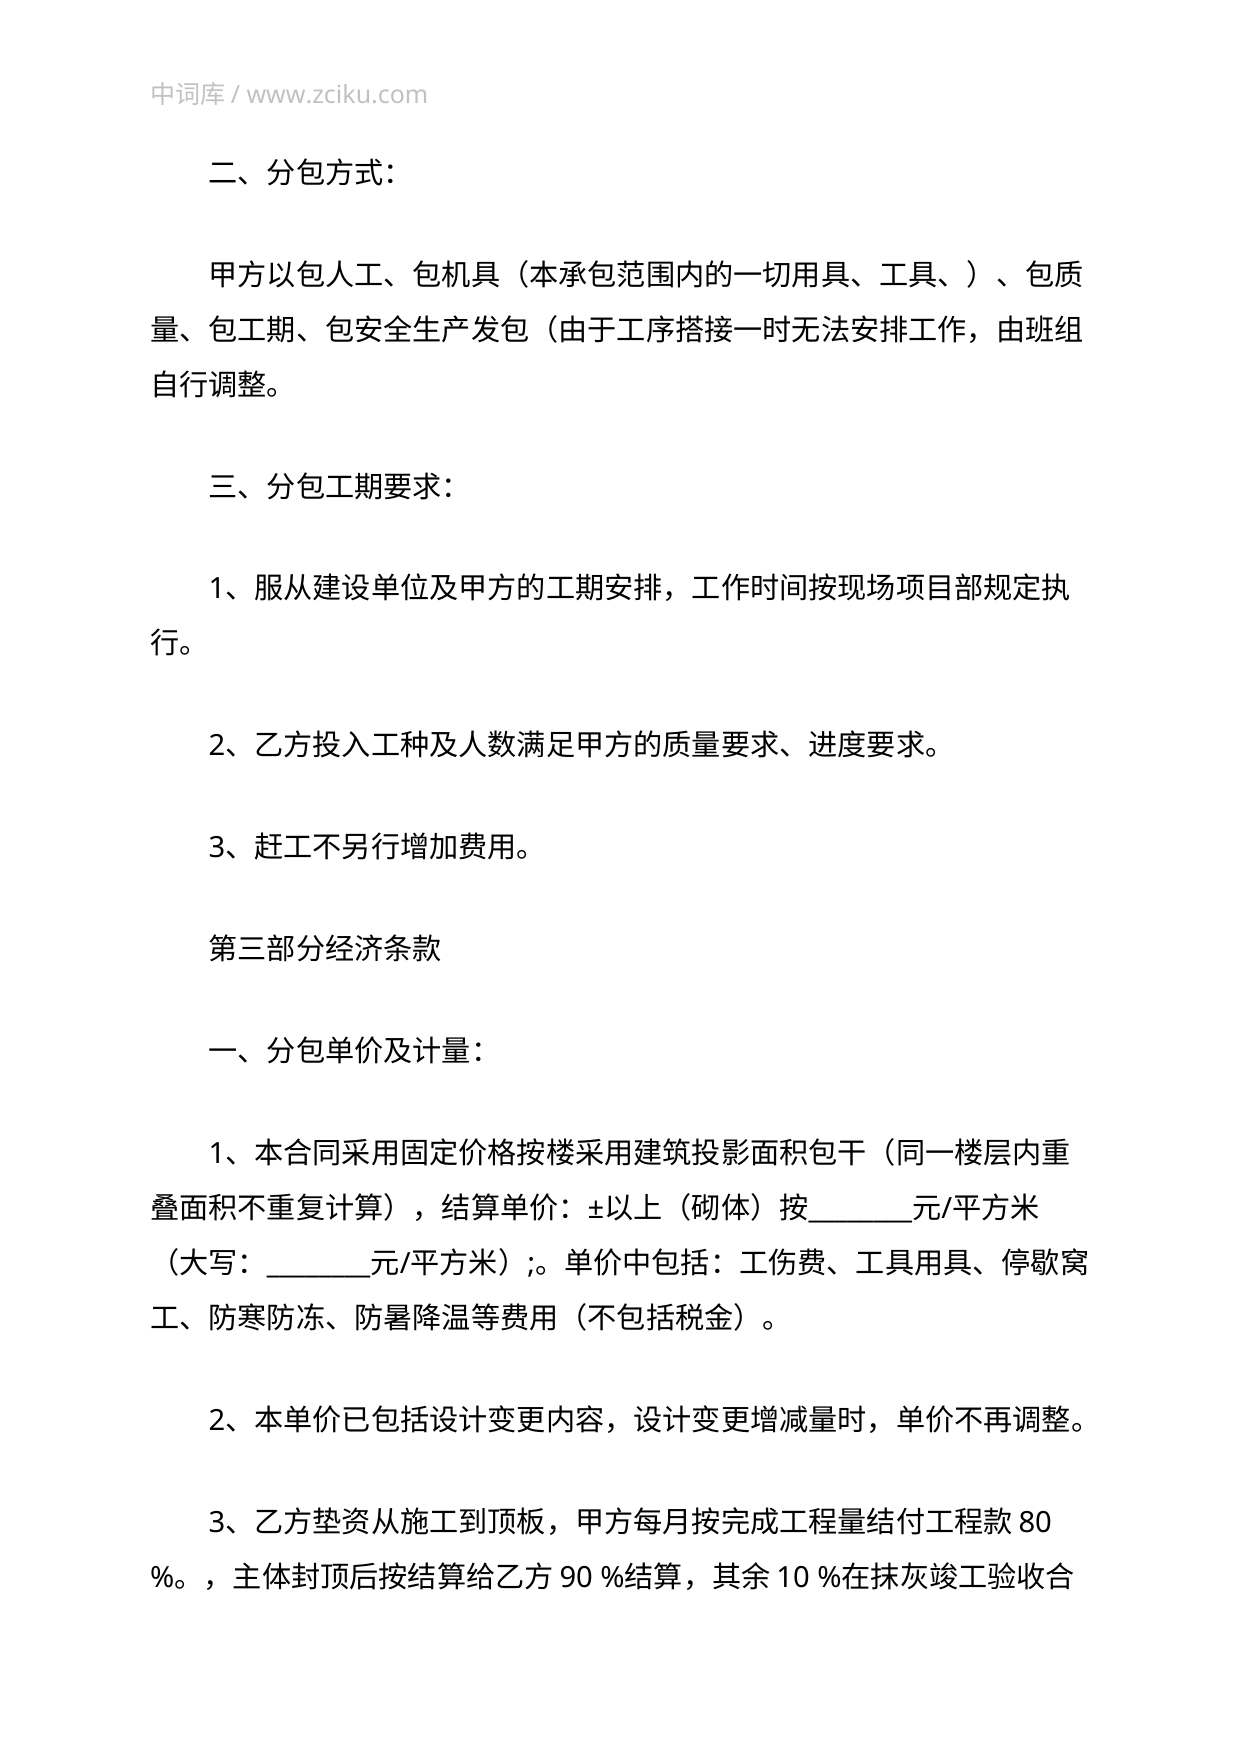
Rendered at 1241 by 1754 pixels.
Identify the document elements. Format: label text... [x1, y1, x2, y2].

text 1、本合同采用固定价格按楼采用建筑投影面积包干（同一楼层内重叠面积不重复计算），结算单价：±以上（砌体）按________元/平方米（大写：________元/平方米）;。单价中包括：工伤费、工具用具、停歇窝工、防寒防冻、防暑降温等费用（不包括税金）。 [150, 1129, 1090, 1337]
text 第三部分经济条款 [150, 926, 1090, 968]
text 1、服从建设单位及甲方的工期安排，工作时间按现场项目部规定执行。 [150, 565, 1090, 662]
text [150, 1498, 1090, 1596]
text 二、分包方式： [150, 150, 1090, 192]
text 一、分包单价及计量： [150, 1028, 1090, 1070]
text 甲方以包人工、包机具（本承包范围内的一切用具、工具、）、包质量、包工期、包安全生产发包（由于工序搭接一时无法安排工作，由班组自行调整。 [150, 252, 1090, 404]
text 3、赶工不另行增加费用。 [150, 824, 1090, 866]
text 三、分包工期要求： [150, 463, 1090, 506]
text 2、本单价已包括设计变更内容，设计变更增减量时，单价不再调整。 [150, 1396, 1090, 1438]
text 2、乙方投入工种及人数满足甲方的质量要求、进度要求。 [150, 722, 1090, 764]
